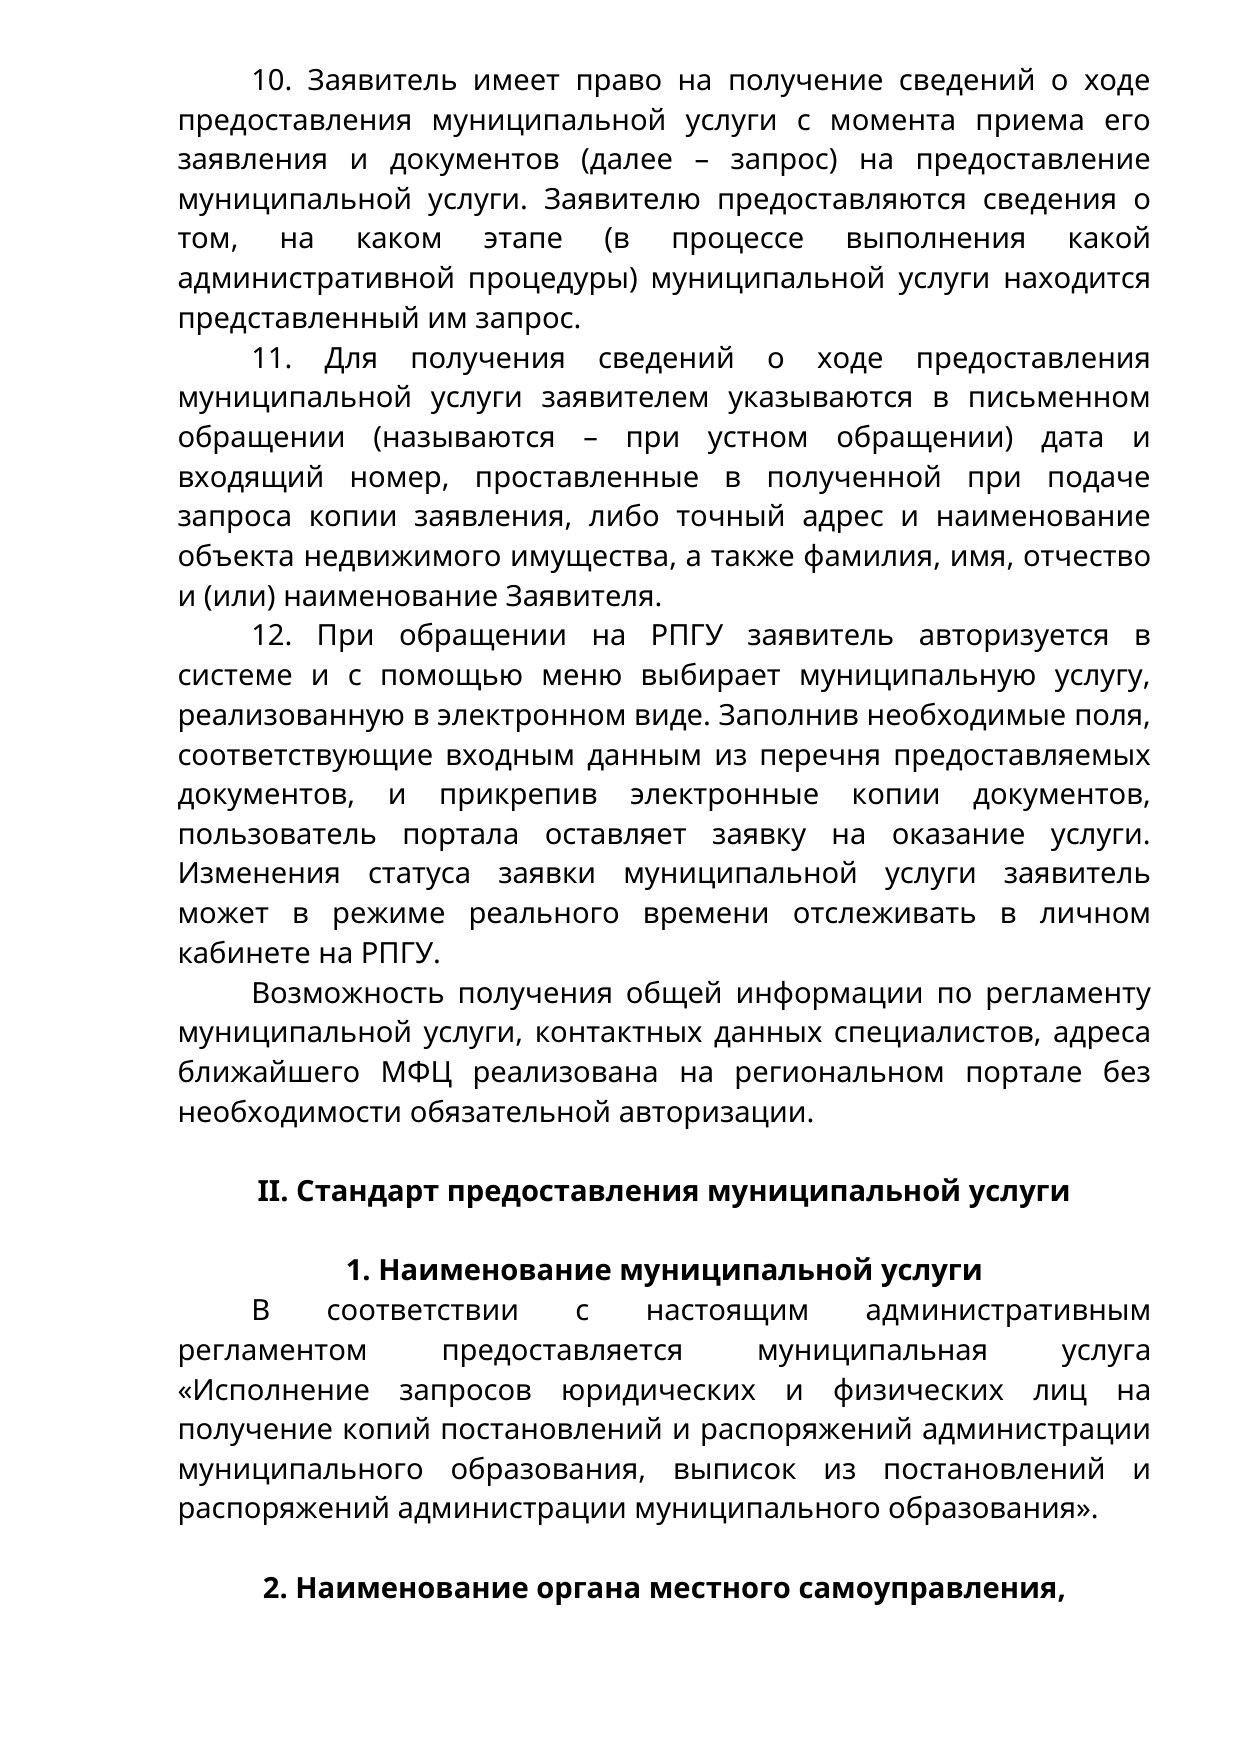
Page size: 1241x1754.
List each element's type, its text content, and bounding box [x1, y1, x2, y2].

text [177, 1567, 1152, 1607]
text 12. При обращении на РПГУ заявитель авторизуется в системе и с помощью меню выбирает муниципальную услугу, реализованную в электронном виде. Заполнив необходимые поля, соответствующие входным данным из перечня предоставляемых документов, и прикрепив электронные копии документов, пользователь портала оставляет заявку на оказание услуги. Изменения статуса заявки муниципальной услуги заявитель может в режиме реального времени отслеживать в личном кабинете на РПГУ. [177, 615, 1152, 972]
list В соответствии с настоящим административным регламентом предоставляется муниципальная услуга «Исполнение запросов юридических и физических лиц на получение копий постановлений и распоряжений администрации муниципального образования, выписок из постановлений и распоряжений администрации муниципального образования». [177, 1289, 1152, 1527]
text II. Стандарт предоставления муниципальной услуги [177, 1170, 1152, 1210]
text 11. Для получения сведений о ходе предоставления муниципальной услуги заявителем указываются в письменном обращении (называются – при устном обращении) дата и входящий номер, проставленные в полученной при подаче запроса копии заявления, либо точный адрес и наименование объекта недвижимого имущества, а также фамилия, имя, отчество и (или) наименование Заявителя. [177, 337, 1152, 615]
text Возможность получения общей информации по регламенту муниципальной услуги, контактных данных специалистов, адреса ближайшего МФЦ реализована на региональном портале без необходимости обязательной авторизации. [177, 972, 1152, 1131]
text 10. Заявитель имеет право на получение сведений о ходе предоставления муниципальной услуги с момента приема его заявления и документов (далее – запрос) на предоставление муниципальной услуги. Заявителю предоставляются сведения о том, на каком этапе (в процессе выполнения какой административной процедуры) муниципальной услуги находится представленный им запрос. [177, 59, 1152, 337]
text 1. Наименование муниципальной услуги [177, 1250, 1152, 1289]
